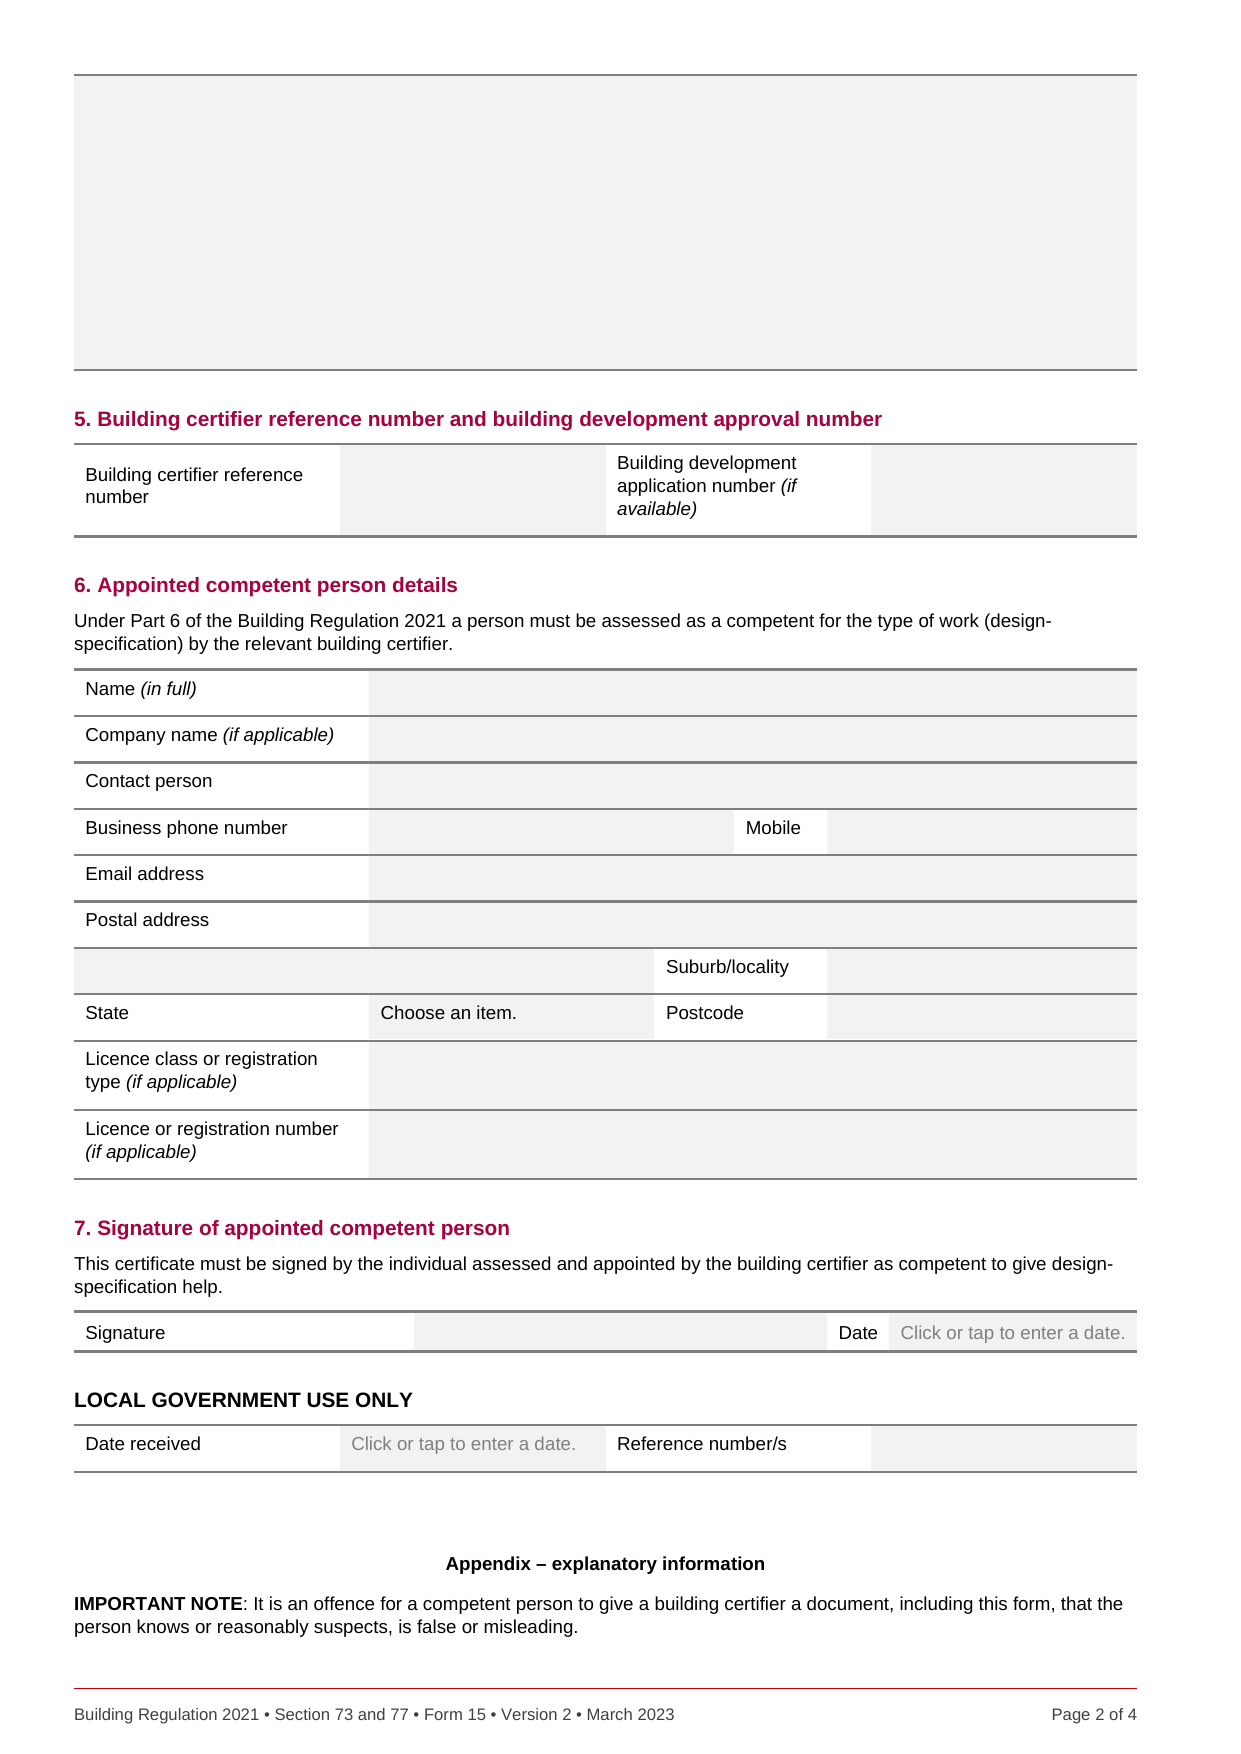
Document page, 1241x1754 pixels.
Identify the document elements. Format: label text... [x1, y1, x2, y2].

table_cell Licence class or registration type (if applicable) [74, 1042, 369, 1109]
table_header [340, 445, 606, 535]
table_cell [369, 856, 1137, 900]
table_cell Business phone number [74, 810, 369, 854]
text IMPORTANT NOTE: It is an offence for a competent person to give a building certifier a document, including this form, that the person knows or reasonably suspects, is false or misleading. [74, 1592, 1137, 1637]
table_cell [369, 1042, 1137, 1109]
subtitle LOCAL GOVERNMENT USE ONLY [74, 1388, 1137, 1412]
table_header Signature [74, 1313, 413, 1350]
table_cell [827, 810, 1137, 854]
table_cell Email address [74, 856, 369, 900]
table_header Date received [74, 1426, 340, 1471]
table_header Date [827, 1313, 889, 1350]
table_cell Licence or registration number (if applicable) [74, 1111, 369, 1178]
subtitle 6. Appointed competent person details [74, 573, 1137, 597]
table_cell [827, 949, 1137, 993]
text Under Part 6 of the Building Regulation 2021 a person must be assessed as a competent for the type of work (design-specification) by the relevant building certifier. [74, 609, 1137, 655]
table_cell Postcode [655, 995, 827, 1039]
table_cell Mobile [734, 810, 827, 854]
table_header [74, 76, 1137, 369]
table_header [871, 445, 1137, 535]
table_header [414, 1313, 827, 1350]
text This certificate must be signed by the individual assessed and appointed by the building certifier as competent to give design-specification help. [74, 1252, 1137, 1298]
table_header [369, 671, 1137, 715]
table_cell Suburb/locality [655, 949, 827, 993]
table_cell Company name (if applicable) [74, 717, 369, 761]
table_cell [369, 810, 734, 854]
table_cell [369, 717, 1137, 761]
table_cell [369, 764, 1137, 808]
table_cell Postal address [74, 903, 369, 947]
subtitle 7. Signature of appointed competent person [74, 1216, 1137, 1239]
text Appendix – explanatory information [74, 1552, 1137, 1574]
subtitle 5. Building certifier reference number and building development approval number [74, 407, 1137, 431]
table_header Reference number/s [606, 1426, 871, 1471]
table_cell [74, 949, 654, 993]
table_cell [369, 903, 1137, 947]
table_cell Contact person [74, 764, 369, 808]
table_cell State [74, 995, 369, 1039]
table_cell [827, 995, 1137, 1039]
table_header Building development application number (if available) [606, 445, 871, 535]
table_header [871, 1426, 1137, 1471]
table_header Building certifier reference number [74, 445, 340, 535]
table_header Name (in full) [74, 671, 369, 715]
table_cell [369, 1111, 1137, 1178]
